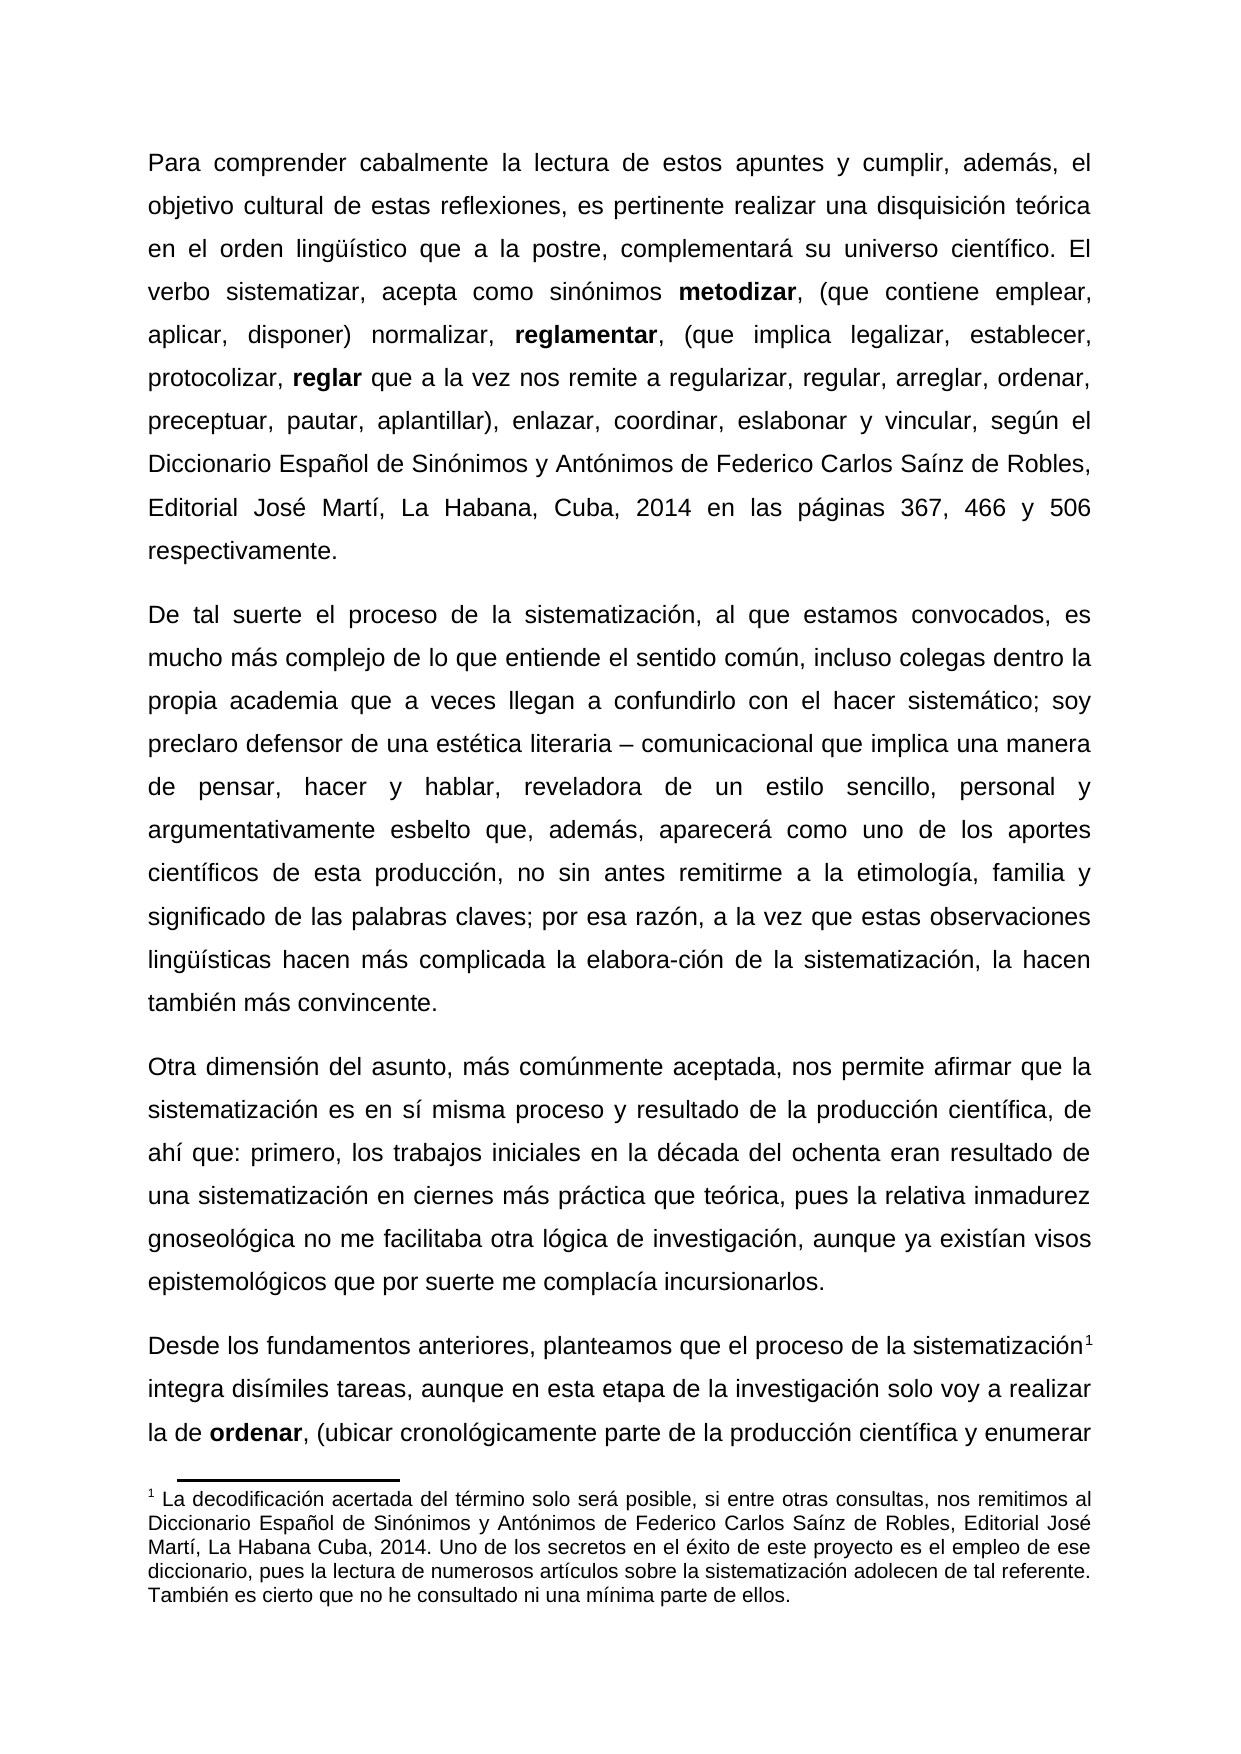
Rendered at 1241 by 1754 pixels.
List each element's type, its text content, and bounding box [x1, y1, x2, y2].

text De tal suerte el proceso de la sistematización, al que estamos convocados, es mucho más complejo de lo que entiende el sentido común, incluso colegas dentro la propia academia que a veces llegan a confundirlo con el hacer sistemático; soy preclaro defensor de una estética literaria – comunicacional que implica una manera de pensar, hacer y hablar, reveladora de un estilo sencillo, personal y argumentativamente esbelto que, además, aparecerá como uno de los aportes científicos de esta producción, no sin antes remitirme a la etimología, familia y significado de las palabras claves; por esa razón, a la vez que estas observaciones lingüísticas hacen más complicada la elabora-ción de la sistematización, la hacen también más convincente. [148, 600, 1093, 1017]
text Para comprender cabalmente la lectura de estos apuntes y cumplir, además, el objetivo cultural de estas reflexiones, es pertinente realizar una disquisición teórica en el orden lingüístico que a la postre, complementará su universo científico. El verbo sistematizar, acepta como sinónimos metodizar, (que contiene emplear, aplicar, disponer) normalizar, reglamentar, (que implica legalizar, establecer, protocolizar, reglar que a la vez nos remite a regularizar, regular, arreglar, ordenar, preceptuar, pautar, aplantillar), enlazar, coordinar, eslabonar y vincular, según el Diccionario Español de Sinónimos y Antónimos de Federico Carlos Saínz de Robles, Editorial José Martí, La Habana, Cuba, 2014 en las páginas 367, 466 y 506 respectivamente. [148, 148, 1093, 564]
text Otra dimensión del asunto, más comúnmente aceptada, nos permite afirmar que la sistematización es en sí misma proceso y resultado de la producción científica, de ahí que: primero, los trabajos iniciales en la década del ochenta eran resultado de una sistematización en ciernes más práctica que teórica, pues la relativa inmadurez gnoseológica no me facilitaba otra lógica de investigación, aunque ya existían visos epistemológicos que por suerte me complacía incursionarlos. [148, 1052, 1093, 1296]
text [148, 1331, 1093, 1446]
